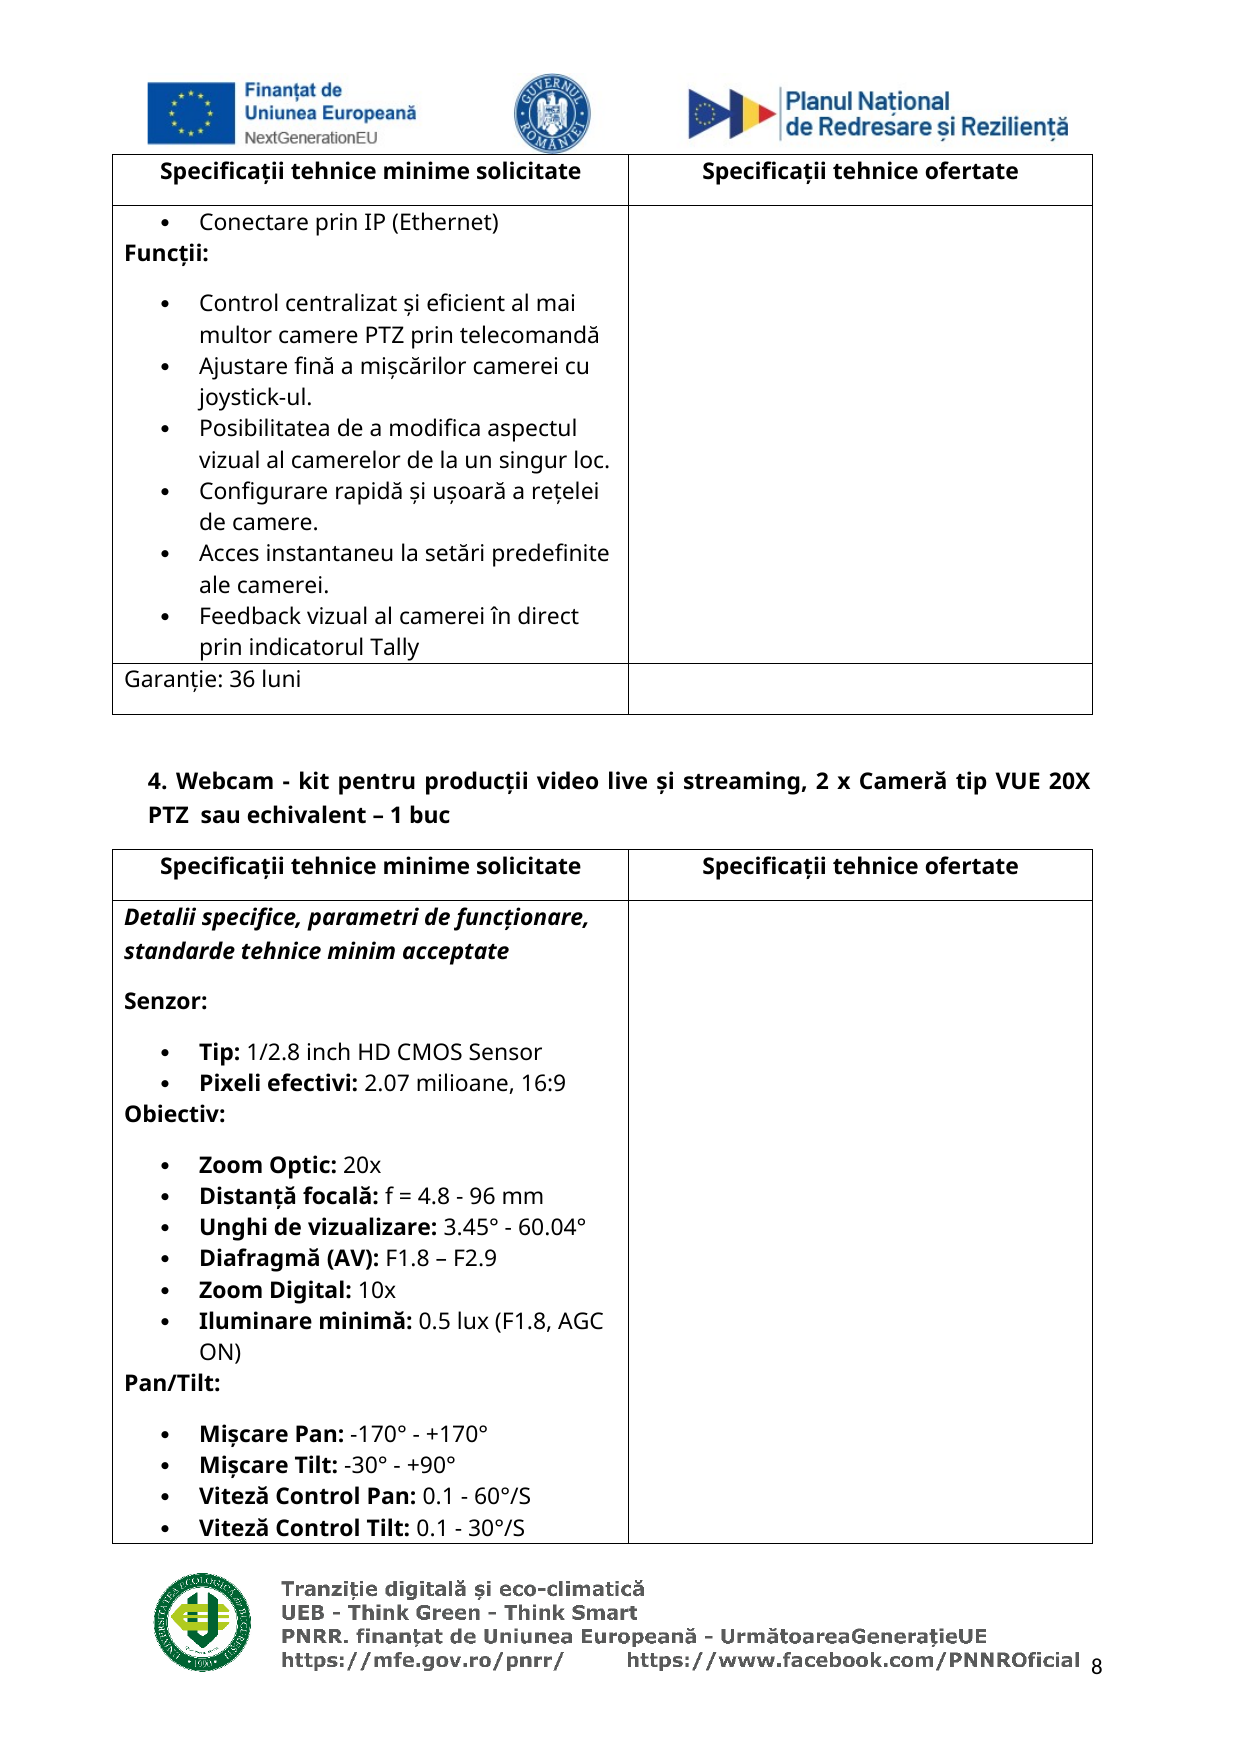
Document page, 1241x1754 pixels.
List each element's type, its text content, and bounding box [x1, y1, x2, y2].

table_cell Garanție: 36 luni [113, 664, 628, 713]
table_cell [629, 206, 1092, 662]
table_header Specificații tehnice minime solicitate [113, 155, 628, 205]
table_cell [629, 664, 1092, 713]
table_cell [629, 901, 1092, 1543]
table_header Specificații tehnice minime solicitate [113, 850, 628, 900]
table_header Specificații tehnice ofertate [629, 850, 1092, 900]
text 4. Webcam - kit pentru producții video live și streaming, 2 x Cameră tip VUE 20X PTZ sau echivalent – 1 buc [148, 765, 1092, 830]
picture [147, 73, 1068, 154]
picture [147, 1569, 1091, 1675]
table_header Specificații tehnice ofertate [629, 155, 1092, 205]
